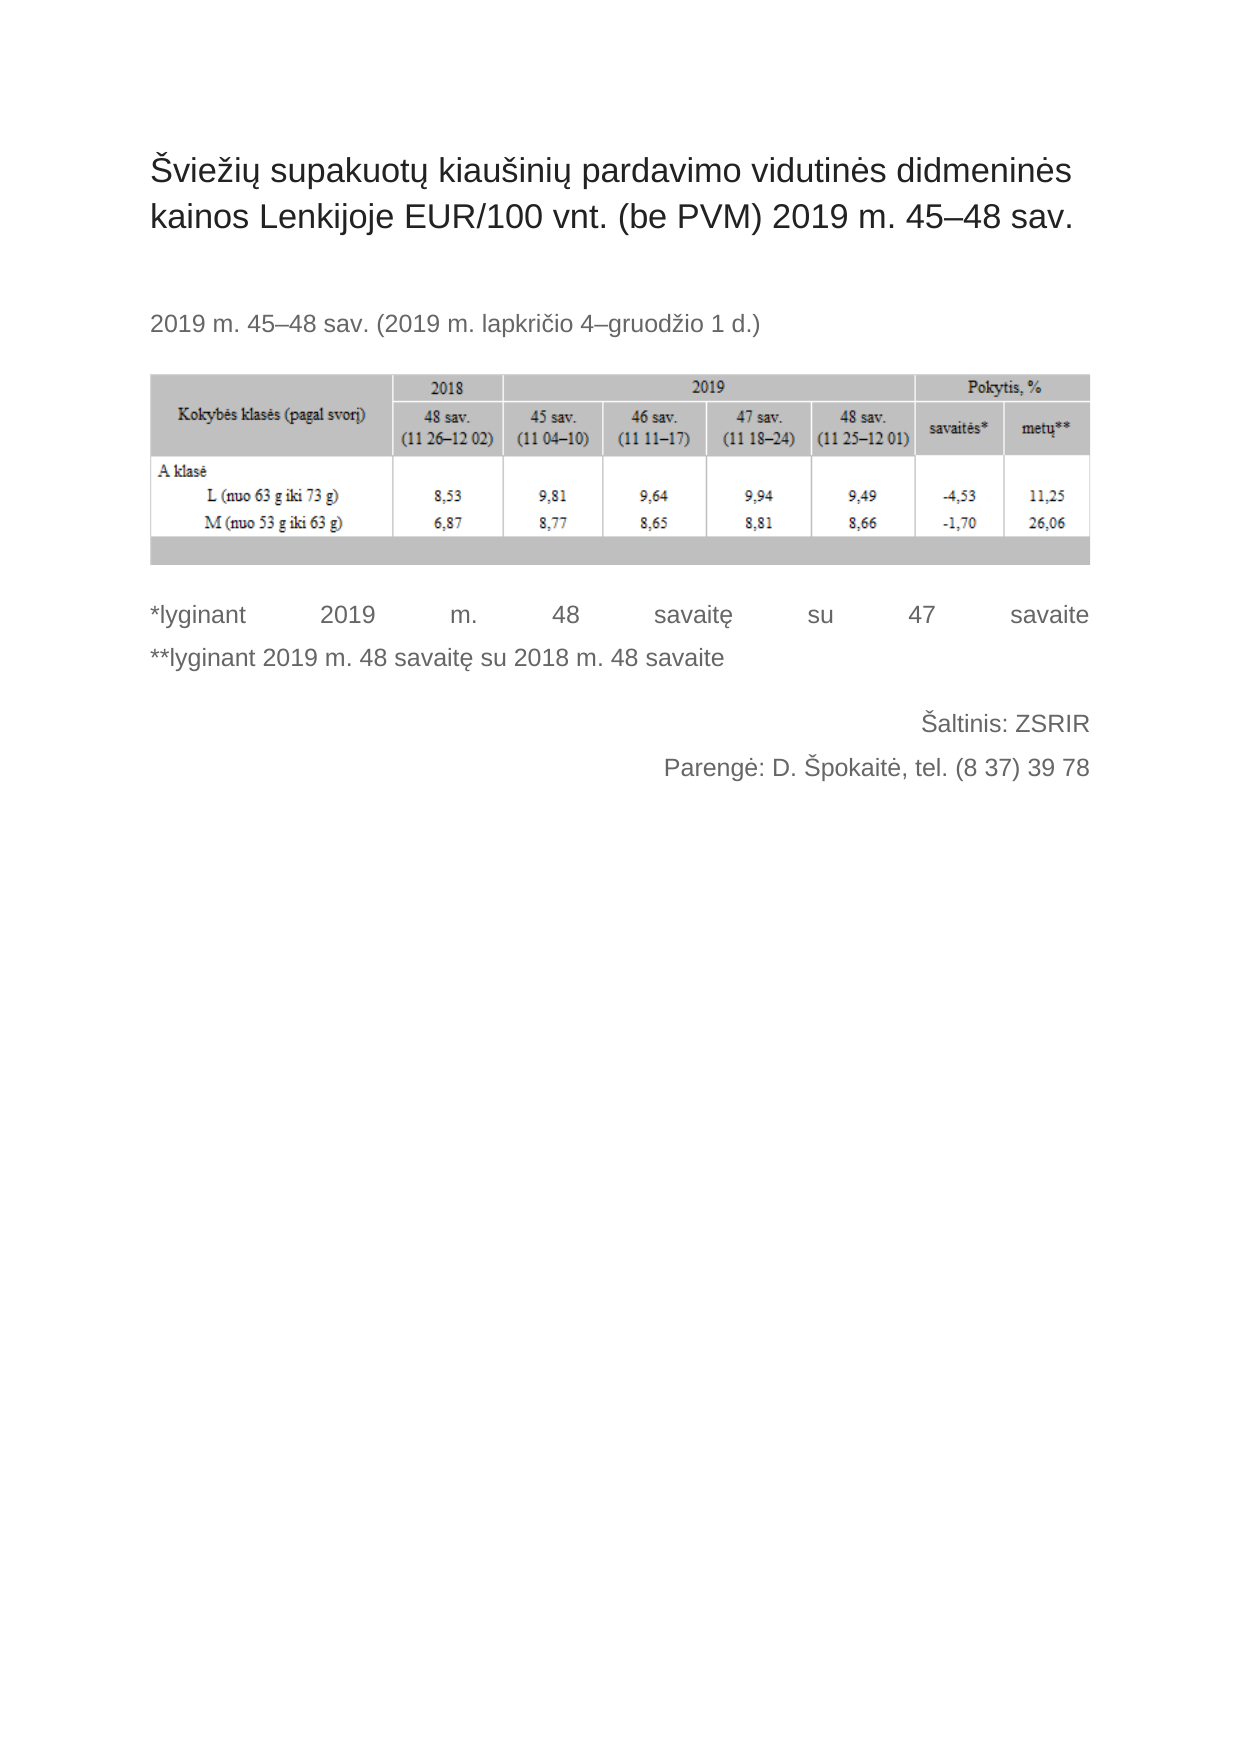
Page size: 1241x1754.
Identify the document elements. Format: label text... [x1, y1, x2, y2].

picture [150, 374, 1091, 565]
text 2019 m. 45–48 sav. (2019 m. lapkričio 4–gruodžio 1 d.) [150, 308, 1090, 337]
subtitle Šviežių supakuotų kiaušinių pardavimo vidutinės didmeninės kainos Lenkijoje EUR/100 vnt. (be PVM) 2019 m. 45–48 sav. [150, 150, 1090, 236]
text *lyginant 2019 m. 48 savaitę su 47 savaite **lyginant 2019 m. 48 savaitę su 2018 m. 48 savaite [150, 629, 1090, 672]
text Šaltinis: ZSRIR Parengė: D. Špokaitė, tel. (8 37) 39 78 [150, 709, 1090, 781]
